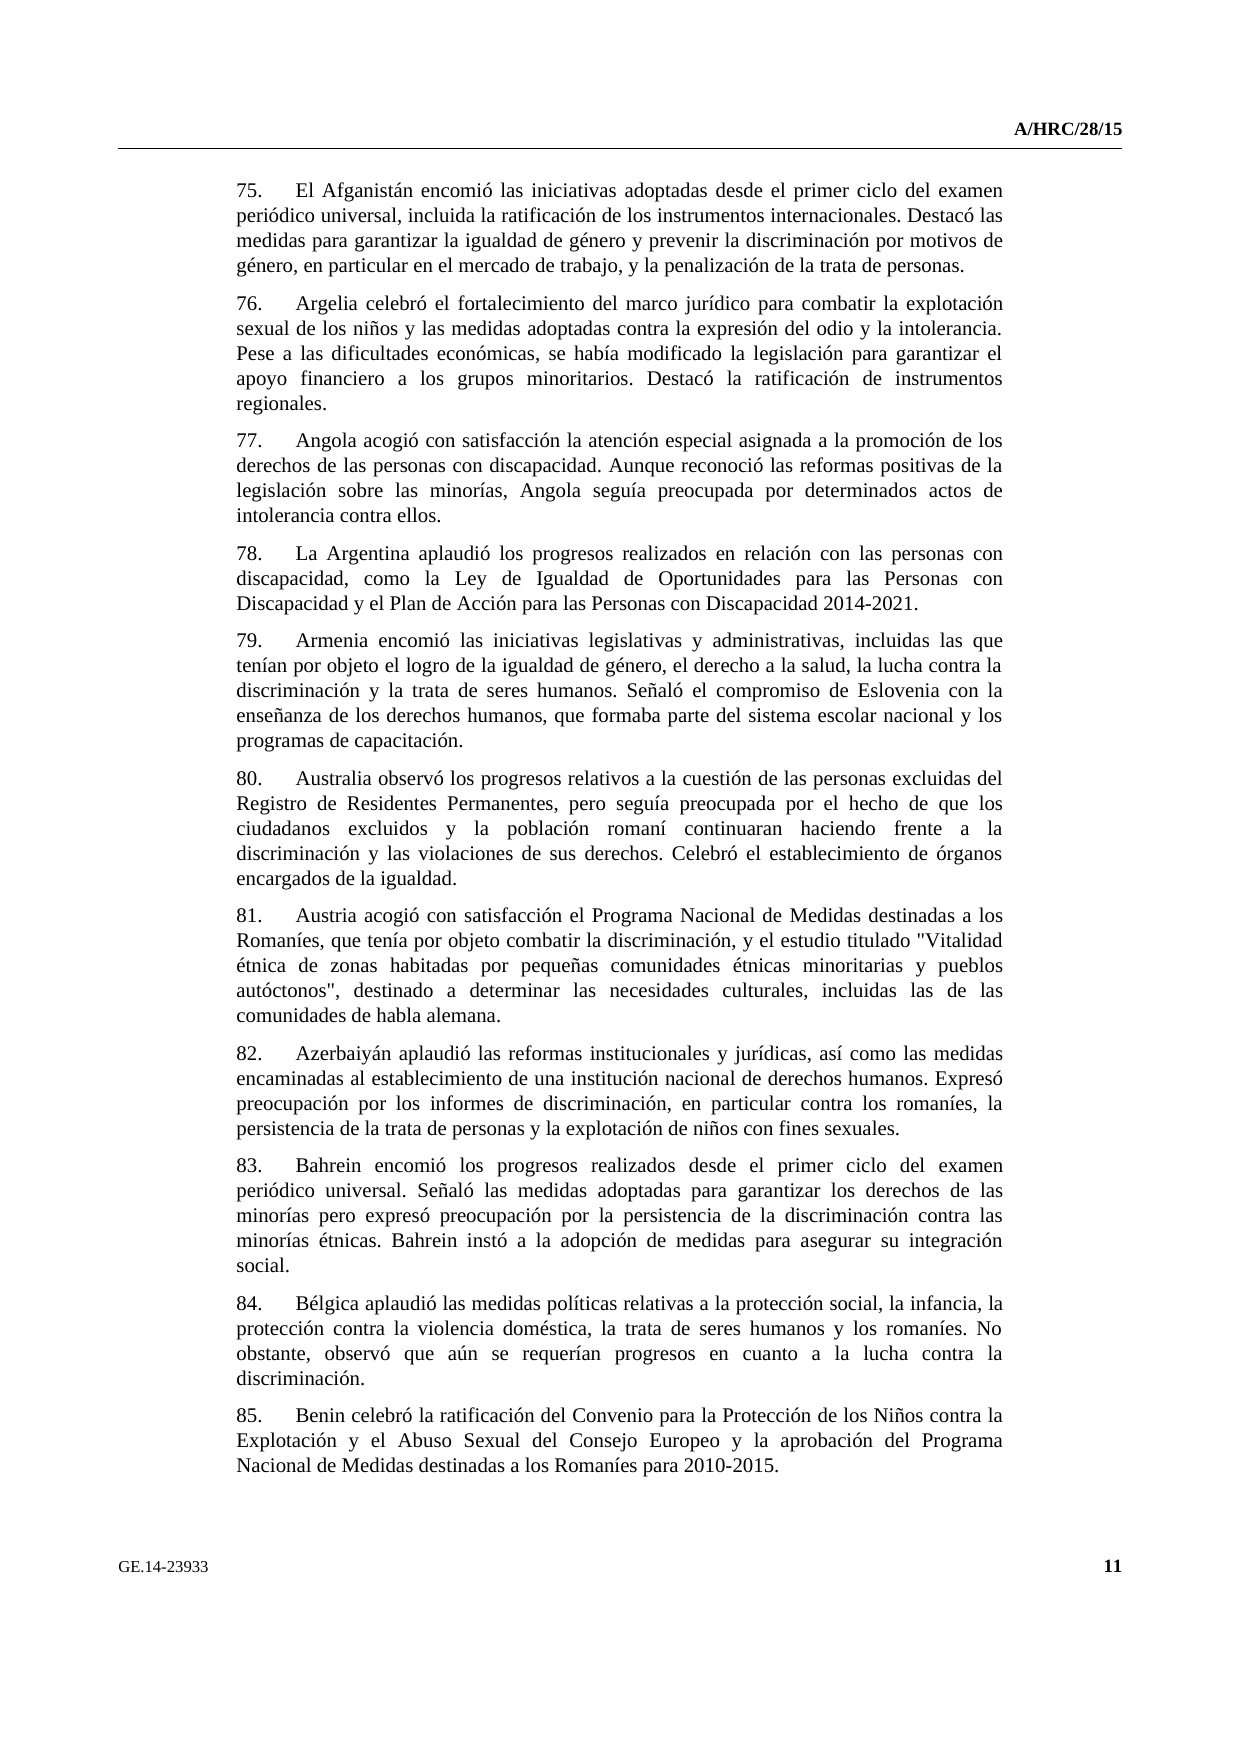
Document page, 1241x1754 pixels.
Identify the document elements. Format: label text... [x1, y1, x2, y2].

text 75. El Afganistán encomió las iniciativas adoptadas desde el primer ciclo del examen periódico universal, incluida la ratificación de los instrumentos internacionales. Destacó las medidas para garantizar la igualdad de género y prevenir la discriminación por motivos de género, en particular en el mercado de trabajo, y la penalización de la trata de personas. [236, 177, 1004, 277]
text 80. Australia observó los progresos relativos a la cuestión de las personas excluidas del Registro de Residentes Permanentes, pero seguía preocupada por el hecho de que los ciudadanos excluidos y la población romaní continuaran haciendo frente a la discriminación y las violaciones de sus derechos. Celebró el establecimiento de órganos encargados de la igualdad. [236, 765, 1004, 890]
text 85. Benin celebró la ratificación del Convenio para la Protección de los Niños contra la Explotación y el Abuso Sexual del Consejo Europeo y la aprobación del Programa Nacional de Medidas destinadas a los Romaníes para 2010-2015. [236, 1402, 1004, 1477]
text 81. Austria acogió con satisfacción el Programa Nacional de Medidas destinadas a los Romaníes, que tenía por objeto combatir la discriminación, y el estudio titulado "Vitalidad étnica de zonas habitadas por pequeñas comunidades étnicas minoritarias y pueblos autóctonos", destinado a determinar las necesidades culturales, incluidas las de las comunidades de habla alemana. [236, 902, 1004, 1027]
text 76. Argelia celebró el fortalecimiento del marco jurídico para combatir la explotación sexual de los niños y las medidas adoptadas contra la expresión del odio y la intolerancia. Pese a las dificultades económicas, se había modificado la legislación para garantizar el apoyo financiero a los grupos minoritarios. Destacó la ratificación de instrumentos regionales. [236, 290, 1004, 415]
text 78. La Argentina aplaudió los progresos realizados en relación con las personas con discapacidad, como la Ley de Igualdad de Oportunidades para las Personas con Discapacidad y el Plan de Acción para las Personas con Discapacidad 2014-2021. [236, 540, 1004, 615]
text 79. Armenia encomió las iniciativas legislativas y administrativas, incluidas las que tenían por objeto el logro de la igualdad de género, el derecho a la salud, la lucha contra la discriminación y la trata de seres humanos. Señaló el compromiso de Eslovenia con la enseñanza de los derechos humanos, que formaba parte del sistema escolar nacional y los programas de capacitación. [236, 627, 1004, 752]
text 82. Azerbaiyán aplaudió las reformas institucionales y jurídicas, así como las medidas encaminadas al establecimiento de una institución nacional de derechos humanos. Expresó preocupación por los informes de discriminación, en particular contra los romaníes, la persistencia de la trata de personas y la explotación de niños con fines sexuales. [236, 1040, 1004, 1140]
text 84. Bélgica aplaudió las medidas políticas relativas a la protección social, la infancia, la protección contra la violencia doméstica, la trata de seres humanos y los romaníes. No obstante, observó que aún se requerían progresos en cuanto a la lucha contra la discriminación. [236, 1290, 1004, 1390]
text 83. Bahrein encomió los progresos realizados desde el primer ciclo del examen periódico universal. Señaló las medidas adoptadas para garantizar los derechos de las minorías pero expresó preocupación por la persistencia de la discriminación contra las minorías étnicas. Bahrein instó a la adopción de medidas para asegurar su integración social. [236, 1152, 1004, 1277]
text 77. Angola acogió con satisfacción la atención especial asignada a la promoción de los derechos de las personas con discapacidad. Aunque reconoció las reformas positivas de la legislación sobre las minorías, Angola seguía preocupada por determinados actos de intolerancia contra ellos. [236, 427, 1004, 527]
